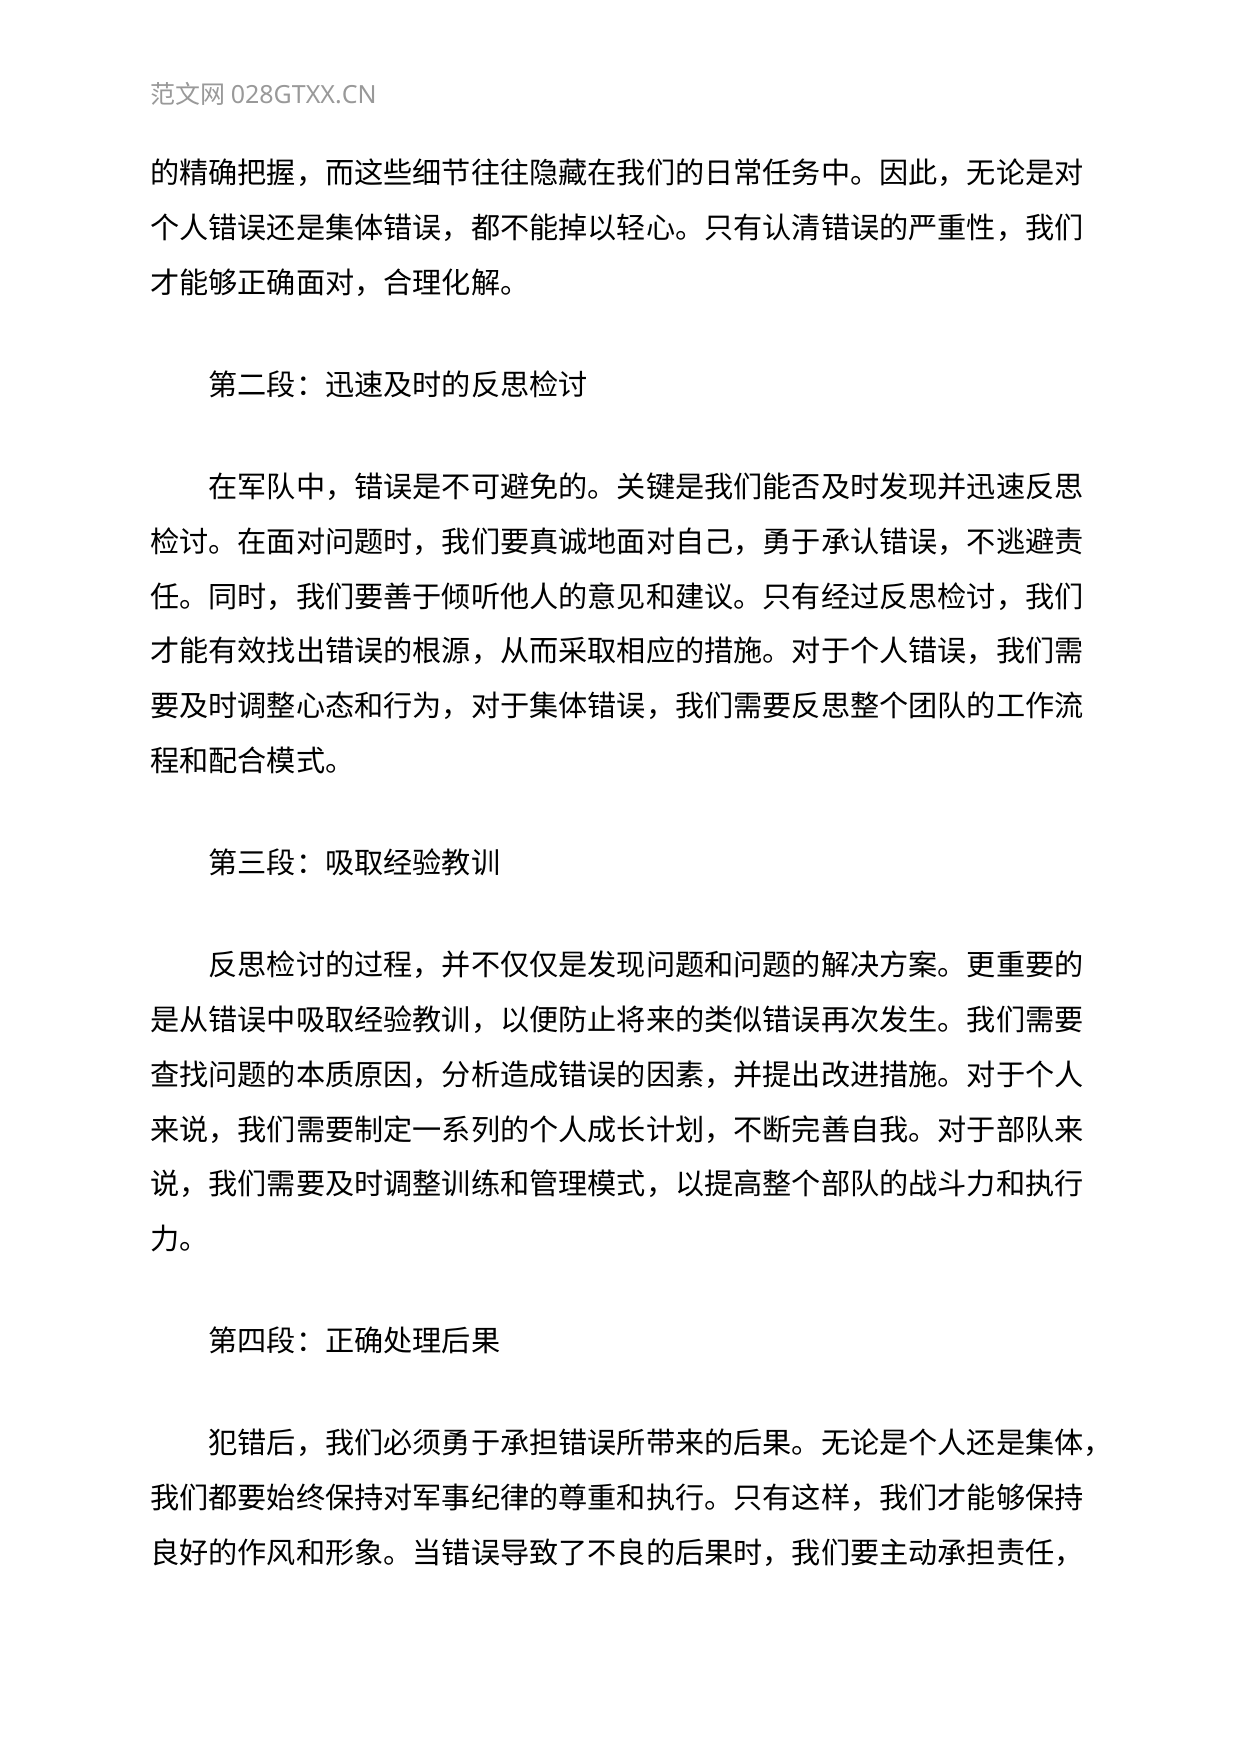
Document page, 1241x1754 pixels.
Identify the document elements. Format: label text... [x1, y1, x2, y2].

text 第二段：迅速及时的反思检讨 [150, 362, 1090, 404]
text 反思检讨的过程，并不仅仅是发现问题和问题的解决方案。更重要的是从错误中吸取经验教训，以便防止将来的类似错误再次发生。我们需要查找问题的本质原因，分析造成错误的因素，并提出改进措施。对于个人来说，我们需要制定一系列的个人成长计划，不断完善自我。对于部队来说，我们需要及时调整训练和管理模式，以提高整个部队的战斗力和执行力。 [150, 941, 1090, 1258]
text 第四段：正确处理后果 [150, 1318, 1090, 1360]
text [150, 1419, 1090, 1571]
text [150, 150, 1090, 302]
text 在军队中，错误是不可避免的。关键是我们能否及时发现并迅速反思检讨。在面对问题时，我们要真诚地面对自己，勇于承认错误，不逃避责任。同时，我们要善于倾听他人的意见和建议。只有经过反思检讨，我们才能有效找出错误的根源，从而采取相应的措施。对于个人错误，我们需要及时调整心态和行为，对于集体错误，我们需要反思整个团队的工作流程和配合模式。 [150, 463, 1090, 780]
text 第三段：吸取经验教训 [150, 839, 1090, 882]
